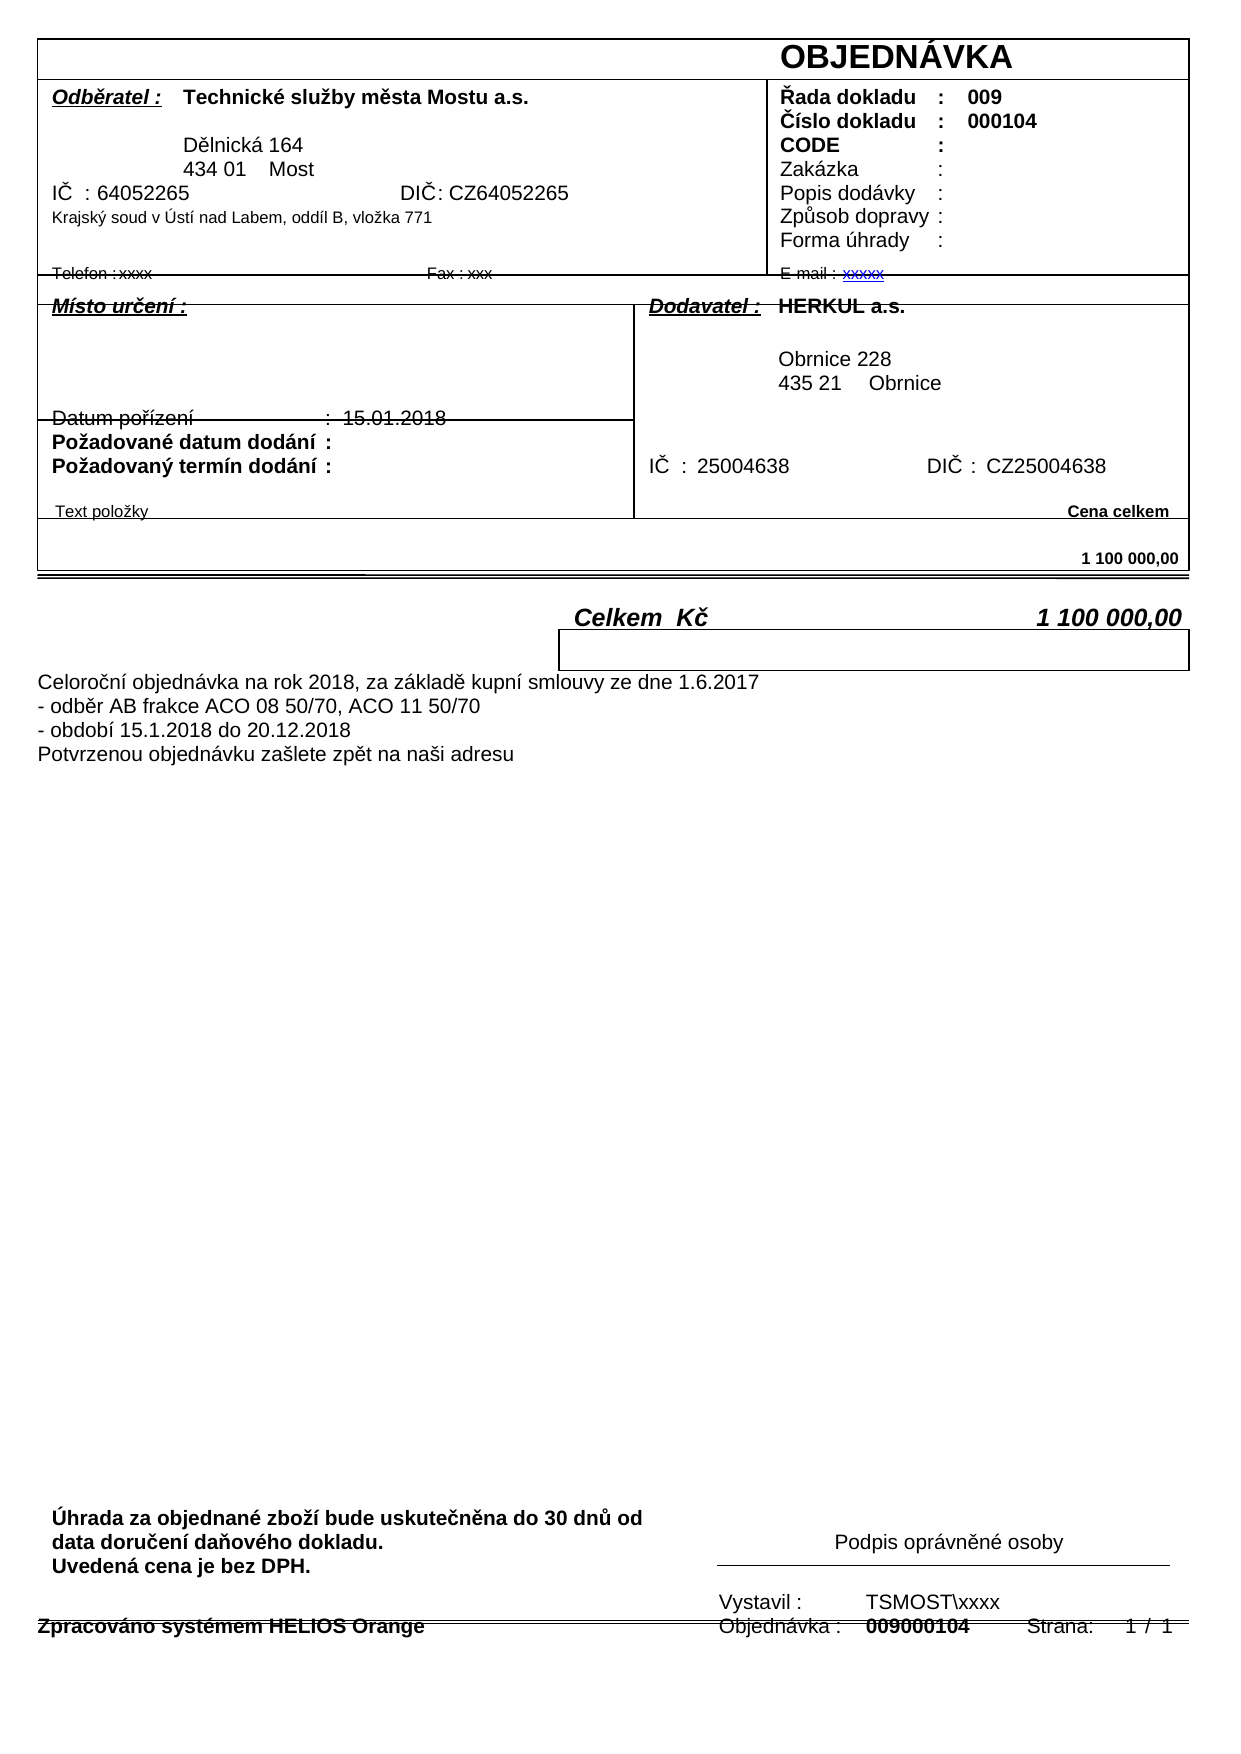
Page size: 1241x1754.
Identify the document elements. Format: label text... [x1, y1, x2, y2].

text Odběratel : Technické služby města Mostu a.s. Řada dokladu : 009 [37, 84, 1203, 108]
text Místo určení : Dodavatel : HERKUL a.s. [37, 293, 1203, 317]
text Forma úhrady : [37, 228, 1203, 252]
text Obrnice 228 [37, 346, 1203, 370]
text Požadovaný termín dodání : IČ : 25004638 DIČ : CZ25004638 [37, 454, 1203, 478]
text Celoroční objednávka na rok 2018, za základě kupní smlouvy ze dne 1.6.2017 [37, 670, 1203, 694]
text 435 21 Obrnice [37, 370, 1203, 394]
text Úhrada za objednané zboží bude uskutečněna do 30 dnů od [37, 1506, 1203, 1530]
text Zpracováno systémem HELIOS Orange Objednávka : 009000104 Strana: 1 / 1 [37, 1613, 1203, 1637]
text Datum pořízení : 15.01.2018 [37, 406, 1203, 430]
text Uvedená cena je bez DPH. [37, 1554, 1203, 1578]
text - odběr AB frakce ACO 08 50/70, ACO 11 50/70 [37, 694, 1203, 718]
text IČ : 64052265 DIČ : CZ64052265 Popis dodávky : [37, 180, 1203, 204]
text 434 01 Most Zakázka : [37, 156, 1203, 180]
text Text položky Cena celkem [37, 502, 1203, 521]
text 1 100 000,00 [37, 549, 1203, 568]
text Dělnická 164 CODE : [37, 132, 1203, 156]
text - období 15.1.2018 do 20.12.2018 [37, 718, 1203, 742]
text Vystavil : TSMOST\xxxx [37, 1589, 1203, 1613]
text Číslo dokladu : 000104 [37, 108, 1203, 132]
text Požadované datum dodání : [37, 430, 1203, 454]
text Potvrzenou objednávku zašlete zpět na naši adresu [37, 742, 1203, 766]
text OBJEDNÁVKA [37, 37, 1203, 76]
text Krajský soud v Ústí nad Labem, oddíl B, vložka 771 Způsob dopravy : [37, 204, 1203, 228]
text Celkem Kč 1 100 000,00 [37, 603, 1203, 632]
text data doručení daňového dokladu. Podpis oprávněné osoby [37, 1530, 1203, 1554]
text Telefon : xxxx Fax : xxx E-mail : xxxxx [37, 264, 1203, 283]
